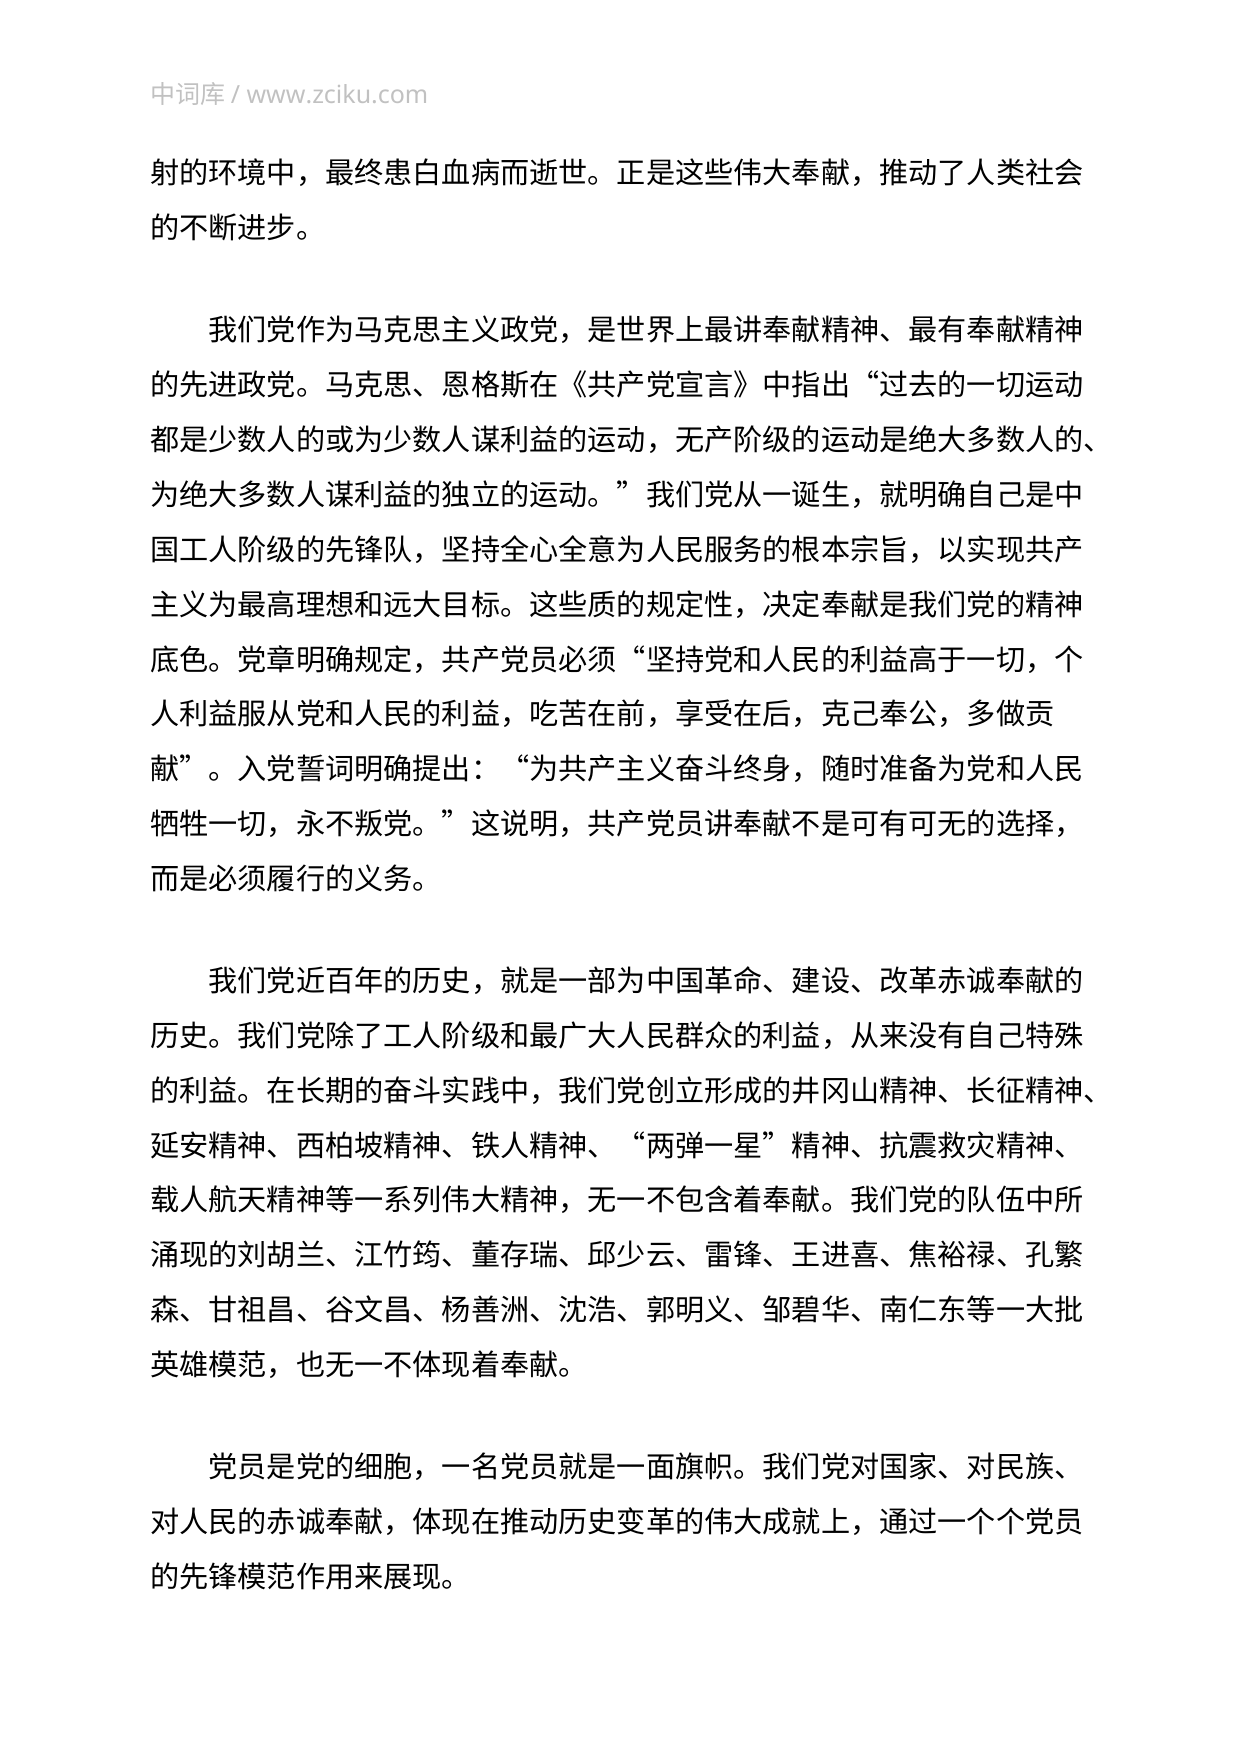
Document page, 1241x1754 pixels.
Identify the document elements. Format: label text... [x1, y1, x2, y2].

text 我们党近百年的历史，就是一部为中国革命、建设、改革赤诚奉献的历史。我们党除了工人阶级和最广大人民群众的利益，从来没有自己特殊的利益。在长期的奋斗实践中，我们党创立形成的井冈山精神、长征精神、延安精神、西柏坡精神、铁人精神、“两弹一星”精神、抗震救灾精神、载人航天精神等一系列伟大精神，无一不包含着奉献。我们党的队伍中所涌现的刘胡兰、江竹筠、董存瑞、邱少云、雷锋、王进喜、焦裕禄、孔繁森、甘祖昌、谷文昌、杨善洲、沈浩、郭明义、邹碧华、南仁东等一大批英雄模范，也无一不体现着奉献。 [150, 957, 1090, 1384]
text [150, 150, 1090, 247]
text 党员是党的细胞，一名党员就是一面旗帜。我们党对国家、对民族、对人民的赤诚奉献，体现在推动历史变革的伟大成就上，通过一个个党员的先锋模范作用来展现。 [150, 1443, 1090, 1596]
text 我们党作为马克思主义政党，是世界上最讲奉献精神、最有奉献精神的先进政党。马克思、恩格斯在《共产党宣言》中指出“过去的一切运动都是少数人的或为少数人谋利益的运动，无产阶级的运动是绝大多数人的、为绝大多数人谋利益的独立的运动。”我们党从一诞生，就明确自己是中国工人阶级的先锋队，坚持全心全意为人民服务的根本宗旨，以实现共产主义为最高理想和远大目标。这些质的规定性，决定奉献是我们党的精神底色。党章明确规定，共产党员必须“坚持党和人民的利益高于一切，个人利益服从党和人民的利益，吃苦在前，享受在后，克己奉公，多做贡献”。入党誓词明确提出：“为共产主义奋斗终身，随时准备为党和人民牺牲一切，永不叛党。”这说明，共产党员讲奉献不是可有可无的选择，而是必须履行的义务。 [150, 307, 1090, 898]
